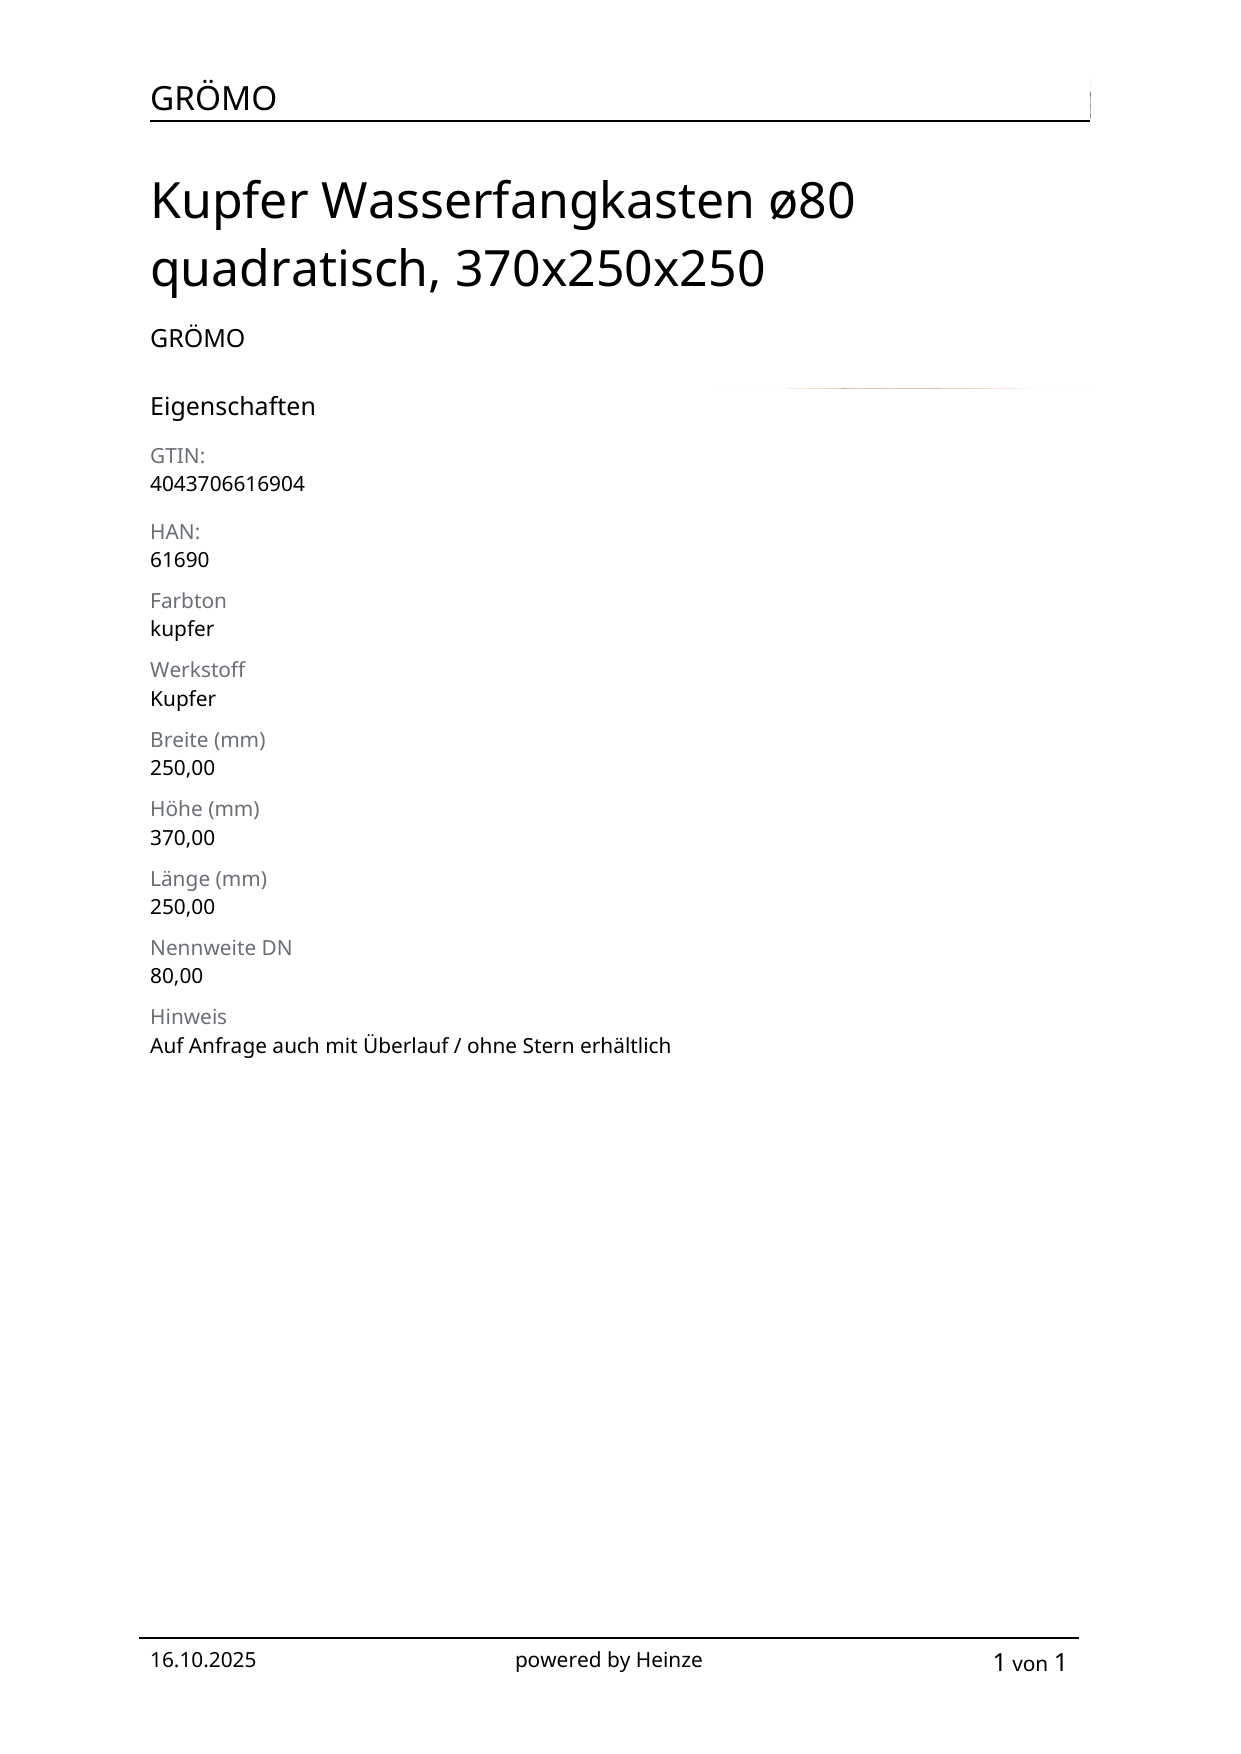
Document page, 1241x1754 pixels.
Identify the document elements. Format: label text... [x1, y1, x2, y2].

text Höhe (mm) [150, 794, 1090, 823]
text Länge (mm) [150, 864, 1090, 892]
text Kupfer Wasserfangkasten ø80 quadratisch, 370x250x250 [150, 165, 1090, 301]
text 80,00 [150, 961, 1090, 990]
text GTIN: [150, 441, 1090, 469]
text 61690 [150, 545, 1090, 574]
text GRÖMO [150, 320, 1090, 354]
text Werkstoff [150, 656, 1090, 684]
text 370,00 [150, 823, 1090, 851]
text Kupfer [150, 684, 1090, 712]
text Eigenschaften [150, 388, 1090, 422]
text Nennweite DN [150, 933, 1090, 961]
text HAN: [150, 517, 1090, 545]
text 250,00 [150, 892, 1090, 921]
text Hinweis [150, 1002, 1090, 1031]
text kupfer [150, 614, 1090, 643]
text 250,00 [150, 753, 1090, 782]
text Auf Anfrage auch mit Überlauf / ohne Stern erhältlich [150, 1031, 1090, 1059]
text Breite (mm) [150, 725, 1090, 753]
text 4043706616904 [150, 469, 1090, 498]
text Farbton [150, 586, 1090, 614]
